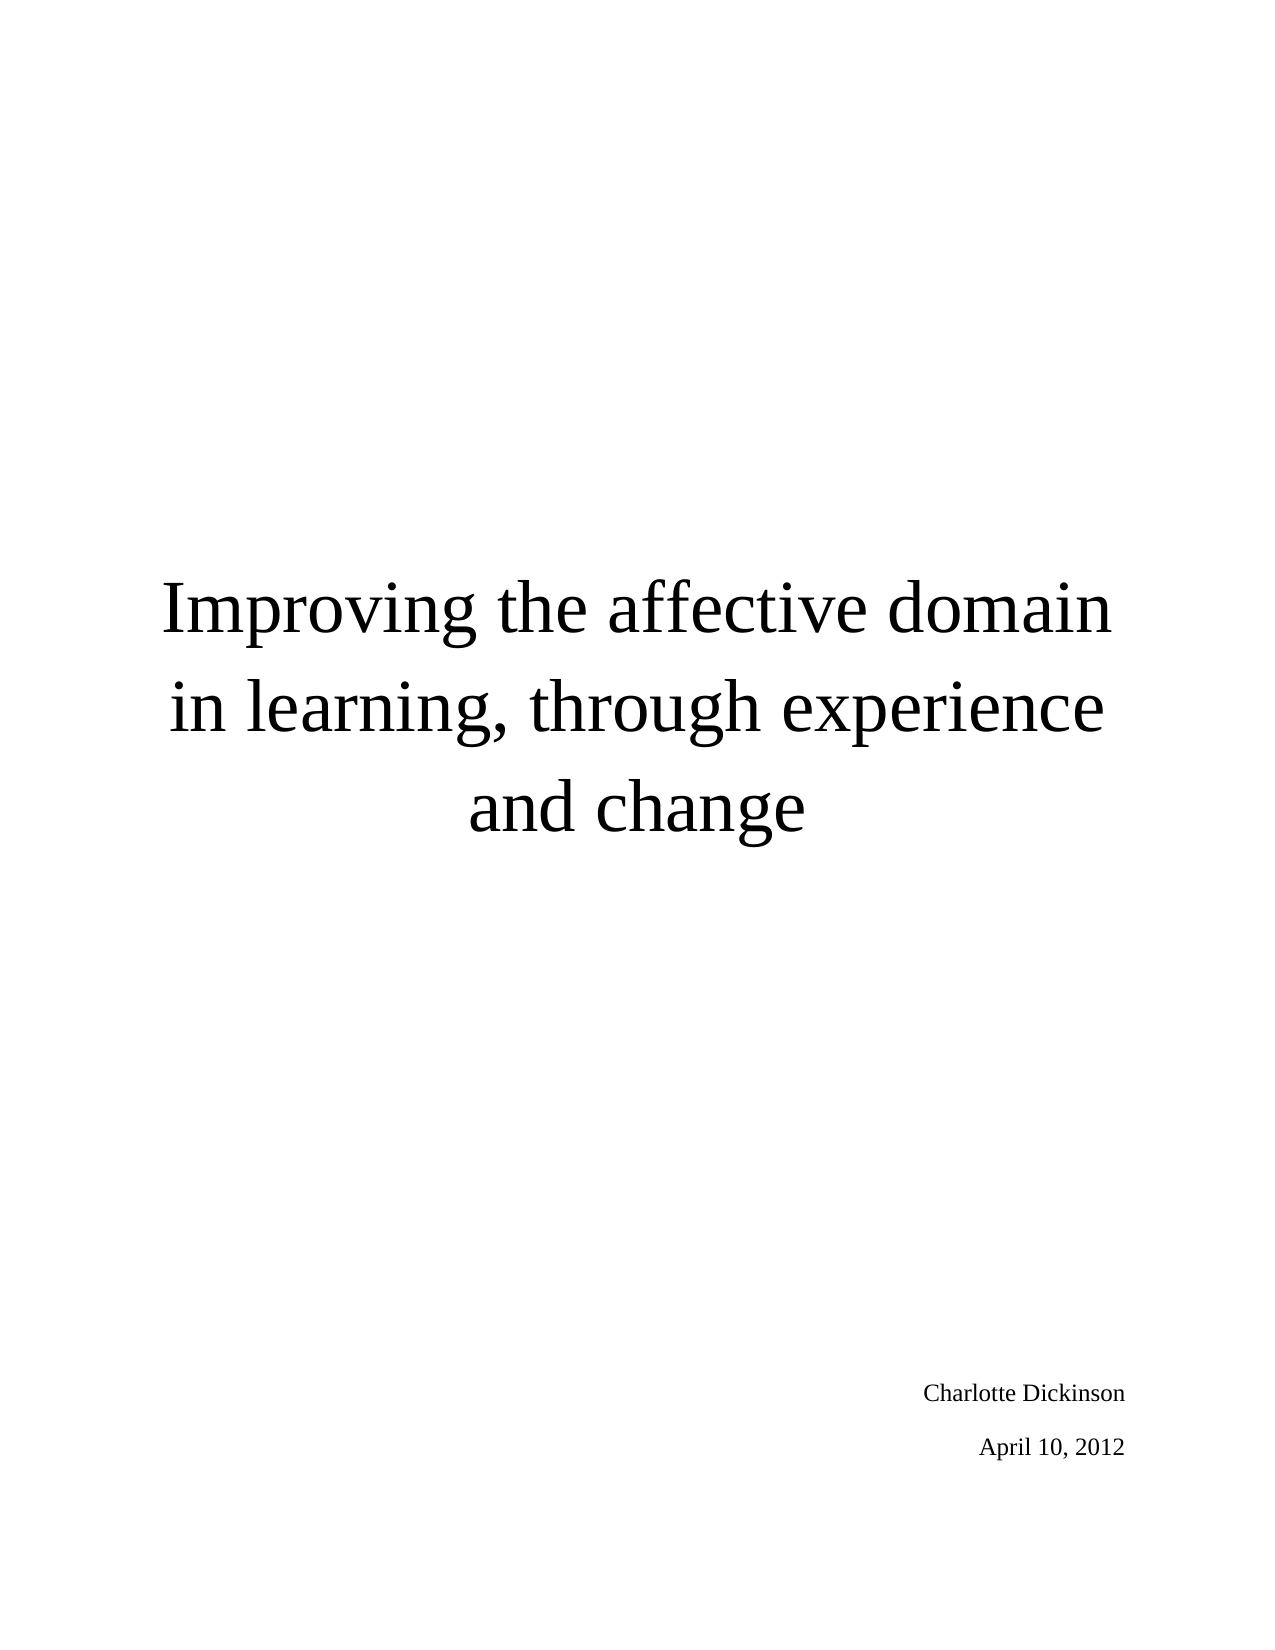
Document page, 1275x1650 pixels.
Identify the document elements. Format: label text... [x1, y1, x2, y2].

text Charlotte Dickinson [150, 1378, 1125, 1407]
text Improving the affective domain in learning, through experience and change [150, 562, 1125, 847]
text April 10, 2012 [150, 1432, 1125, 1460]
